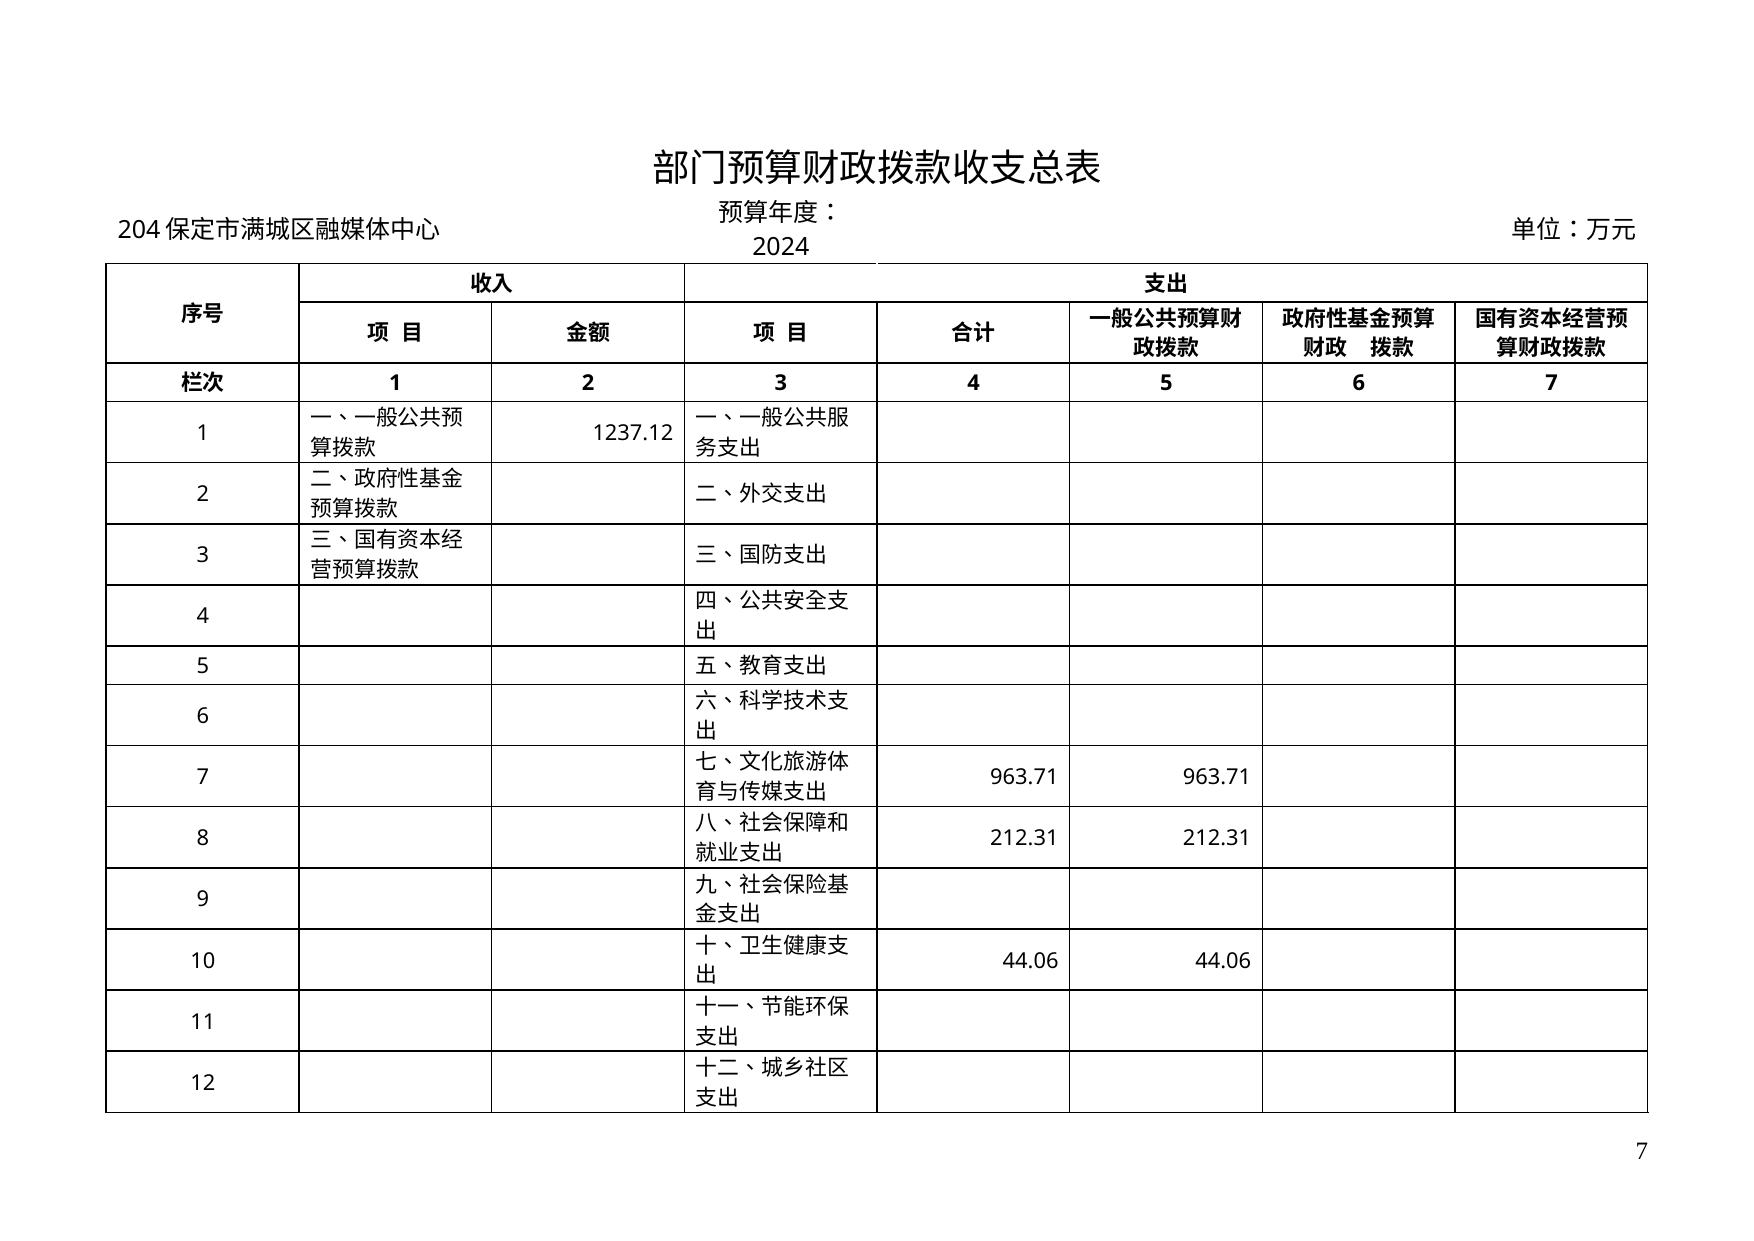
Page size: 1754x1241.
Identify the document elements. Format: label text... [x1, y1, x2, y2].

table_cell 六、科学技术支出 [685, 685, 876, 745]
table_cell 963.71 [1070, 746, 1262, 806]
text 部门预算财政拨款收支总表 [106, 142, 1648, 193]
table_cell 二、政府性基金预算拨款 [300, 463, 491, 523]
table_cell 七、文化旅游体育与传媒支出 [685, 746, 876, 806]
table_cell 212.31 [1070, 807, 1262, 867]
table_cell 金额 [492, 303, 684, 362]
table_cell [1263, 402, 1454, 462]
table_cell 5 [107, 647, 298, 683]
table_cell [492, 647, 684, 683]
table_cell [492, 525, 684, 584]
table_cell [492, 930, 684, 989]
table_cell [878, 991, 1069, 1050]
table_cell [300, 1052, 491, 1112]
table_cell [300, 930, 491, 989]
table_cell 2 [492, 364, 684, 401]
table_cell [1263, 807, 1454, 867]
table_cell [1456, 685, 1647, 745]
table_cell [1456, 525, 1647, 584]
table_cell [300, 807, 491, 867]
table_cell [1456, 930, 1647, 989]
table_cell [1070, 869, 1262, 928]
table_cell 1 [107, 402, 298, 462]
table_cell 8 [107, 807, 298, 867]
table_cell 7 [1456, 364, 1647, 401]
table_cell [1263, 869, 1454, 928]
table_cell [1263, 685, 1454, 745]
table_cell [1070, 685, 1262, 745]
table_cell 国有资本经营预算财政拨款 [1456, 303, 1647, 362]
table_cell [1070, 463, 1262, 523]
table_cell [492, 807, 684, 867]
table_cell 九、社会保险基金支出 [685, 869, 876, 928]
table_cell [492, 1052, 684, 1112]
table_cell [1070, 991, 1262, 1050]
table_cell [878, 685, 1069, 745]
table_cell 7 [107, 746, 298, 806]
table_cell 三、国防支出 [685, 525, 876, 584]
table_cell [1070, 525, 1262, 584]
table_cell [1456, 647, 1647, 683]
table_cell 四、公共安全支出 [685, 586, 876, 645]
table_cell [492, 685, 684, 745]
table_cell 项 目 [300, 303, 491, 362]
table_cell [492, 869, 684, 928]
table_cell [1263, 525, 1454, 584]
table_cell [1263, 463, 1454, 523]
table_header 单位：万元 [878, 195, 1647, 262]
table_cell 1237.12 [492, 402, 684, 462]
table_cell 项 目 [685, 303, 876, 362]
table_cell 10 [107, 930, 298, 989]
table_cell [1456, 586, 1647, 645]
table_cell [1263, 586, 1454, 645]
table_cell 44.06 [878, 930, 1069, 989]
table_cell 一、一般公共预算拨款 [300, 402, 491, 462]
table_cell [492, 586, 684, 645]
table_cell 11 [107, 991, 298, 1050]
table_cell [300, 869, 491, 928]
table_cell [1070, 1052, 1262, 1112]
table_cell [878, 402, 1069, 462]
table_cell [878, 1052, 1069, 1112]
table_cell 963.71 [878, 746, 1069, 806]
table_cell 五、教育支出 [685, 647, 876, 683]
table_cell [878, 525, 1069, 584]
table_cell 二、外交支出 [685, 463, 876, 523]
table_cell [1263, 647, 1454, 683]
table_cell [1070, 402, 1262, 462]
table_cell [492, 463, 684, 523]
table_cell 3 [685, 364, 876, 401]
table_cell 八、社会保障和就业支出 [685, 807, 876, 867]
table_cell 2 [107, 463, 298, 523]
table_cell 三、国有资本经营预算拨款 [300, 525, 491, 584]
table_cell [1456, 869, 1647, 928]
table_cell [300, 991, 491, 1050]
table_cell [492, 991, 684, 1050]
table_cell 十二、城乡社区支出 [685, 1052, 876, 1112]
table_cell 一般公共预算财政拨款 [1070, 303, 1262, 362]
table_cell 一、一般公共服务支出 [685, 402, 876, 462]
table_cell [1456, 1052, 1647, 1112]
table_cell 5 [1070, 364, 1262, 401]
table_cell 6 [1263, 364, 1454, 401]
table_cell 政府性基金预算财政 拨款 [1263, 303, 1454, 362]
table_cell [492, 746, 684, 806]
table_cell [1456, 402, 1647, 462]
table_cell 栏次 [107, 364, 298, 401]
table_cell [300, 685, 491, 745]
table_header 预算年度：2024 [685, 195, 876, 262]
table_cell 收入 [300, 264, 684, 301]
table_cell 212.31 [878, 807, 1069, 867]
table_cell [1263, 746, 1454, 806]
table_cell [1456, 807, 1647, 867]
table_cell 3 [107, 525, 298, 584]
table_cell [1070, 647, 1262, 683]
table_cell 44.06 [1070, 930, 1262, 989]
table_cell [300, 647, 491, 683]
table_cell [1456, 463, 1647, 523]
table_cell 12 [107, 1052, 298, 1112]
table_cell [878, 586, 1069, 645]
table_cell [878, 463, 1069, 523]
table_header 204保定市满城区融媒体中心 [107, 195, 684, 262]
table_cell [1070, 586, 1262, 645]
table_cell 十、卫生健康支出 [685, 930, 876, 989]
table_cell [1263, 991, 1454, 1050]
table_cell [1456, 991, 1647, 1050]
table_cell [1263, 1052, 1454, 1112]
table_cell 支出 [685, 264, 1647, 301]
table_cell [300, 586, 491, 645]
table_cell 4 [107, 586, 298, 645]
table_cell [878, 869, 1069, 928]
table_cell 1 [300, 364, 491, 401]
table_cell 十一、节能环保支出 [685, 991, 876, 1050]
table_cell [1263, 930, 1454, 989]
table_cell [1456, 746, 1647, 806]
table_cell 合计 [878, 303, 1069, 362]
table_cell 序号 [107, 264, 298, 362]
table_cell 6 [107, 685, 298, 745]
table_cell [878, 647, 1069, 683]
table_cell 4 [878, 364, 1069, 401]
table_cell [300, 746, 491, 806]
table_cell 9 [107, 869, 298, 928]
